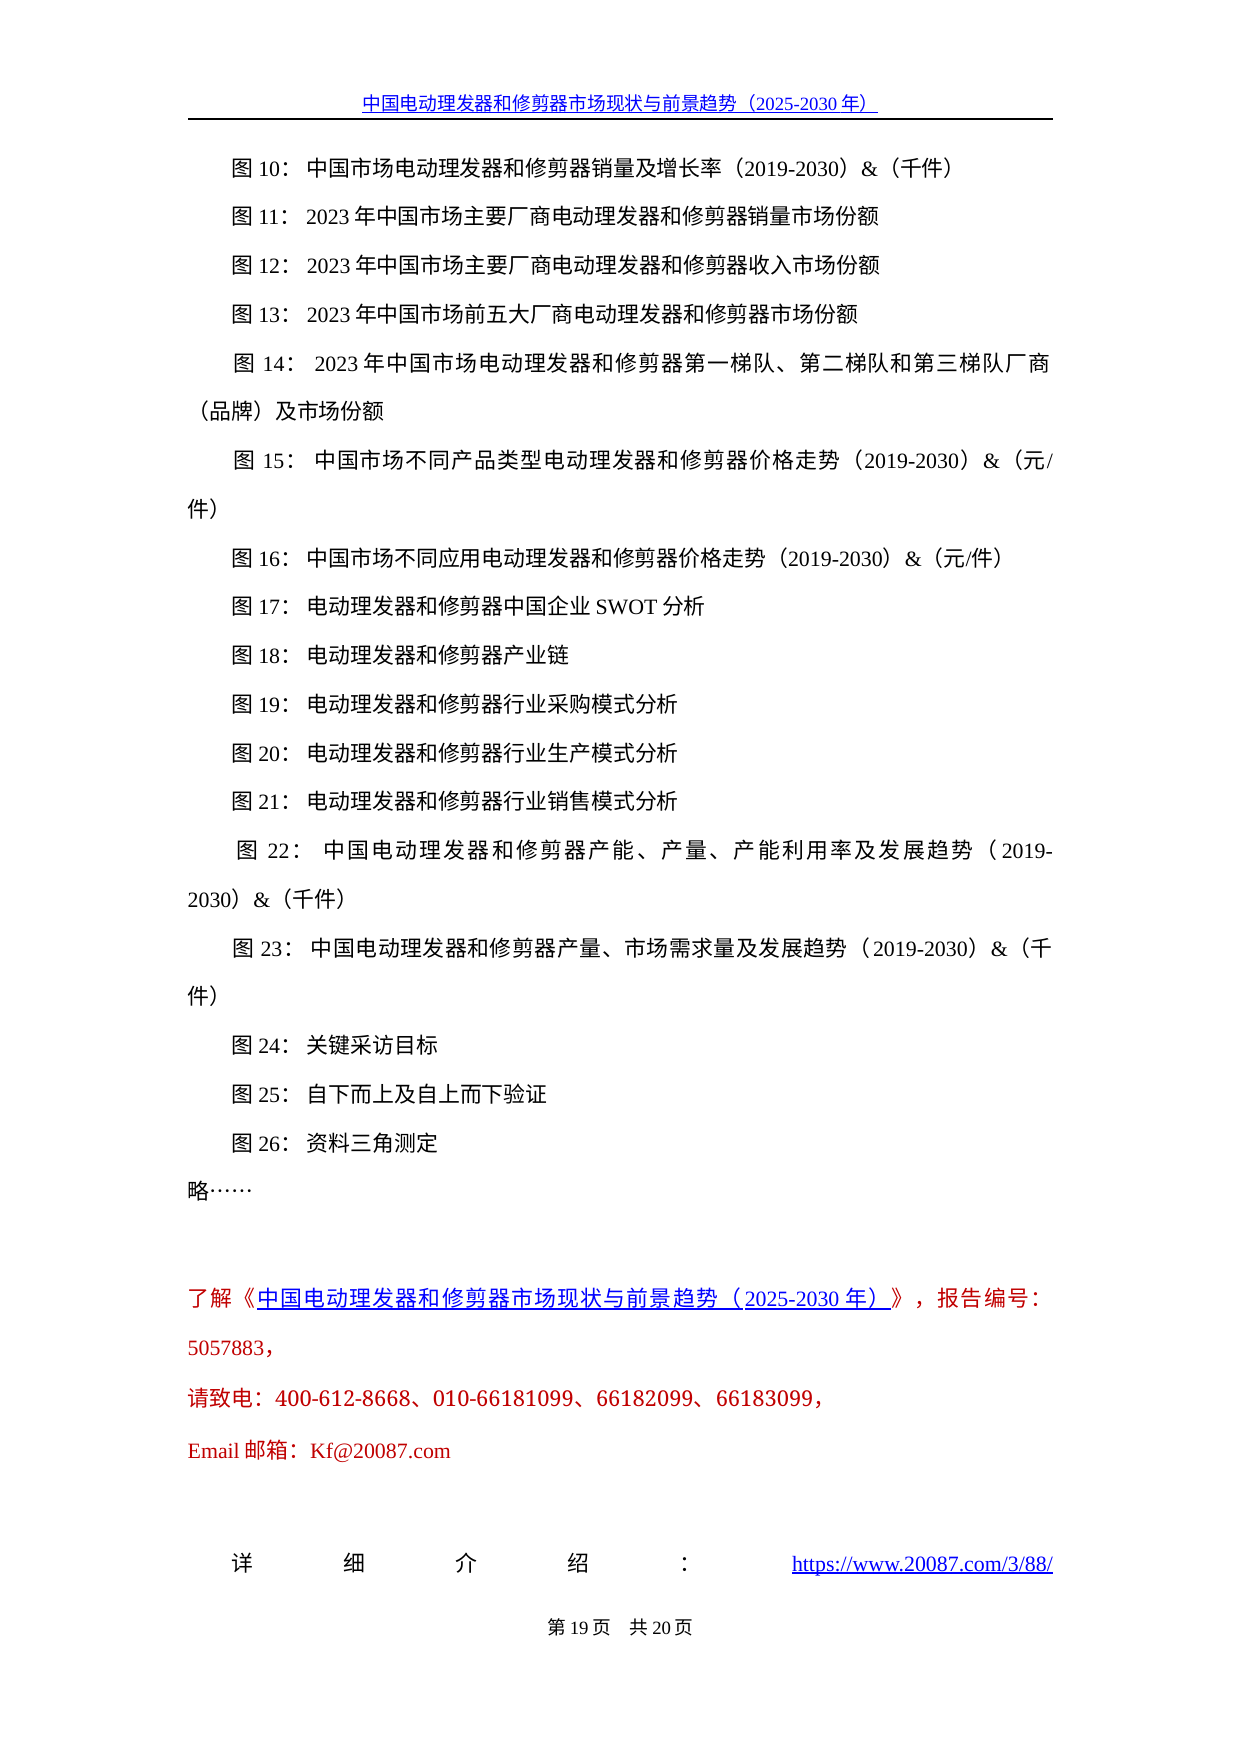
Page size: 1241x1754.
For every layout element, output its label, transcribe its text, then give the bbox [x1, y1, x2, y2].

text 了解《中国电动理发器和修剪器市场现状与前景趋势（2025-2030年）》，报告编号：5057883， [187, 1280, 1053, 1362]
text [187, 150, 1053, 1206]
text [187, 1545, 1053, 1578]
text 请致电：400-612-8668、010-66181099、66182099、66183099， [187, 1381, 1053, 1413]
text Email邮箱：Kf@20087.com [187, 1432, 1053, 1465]
